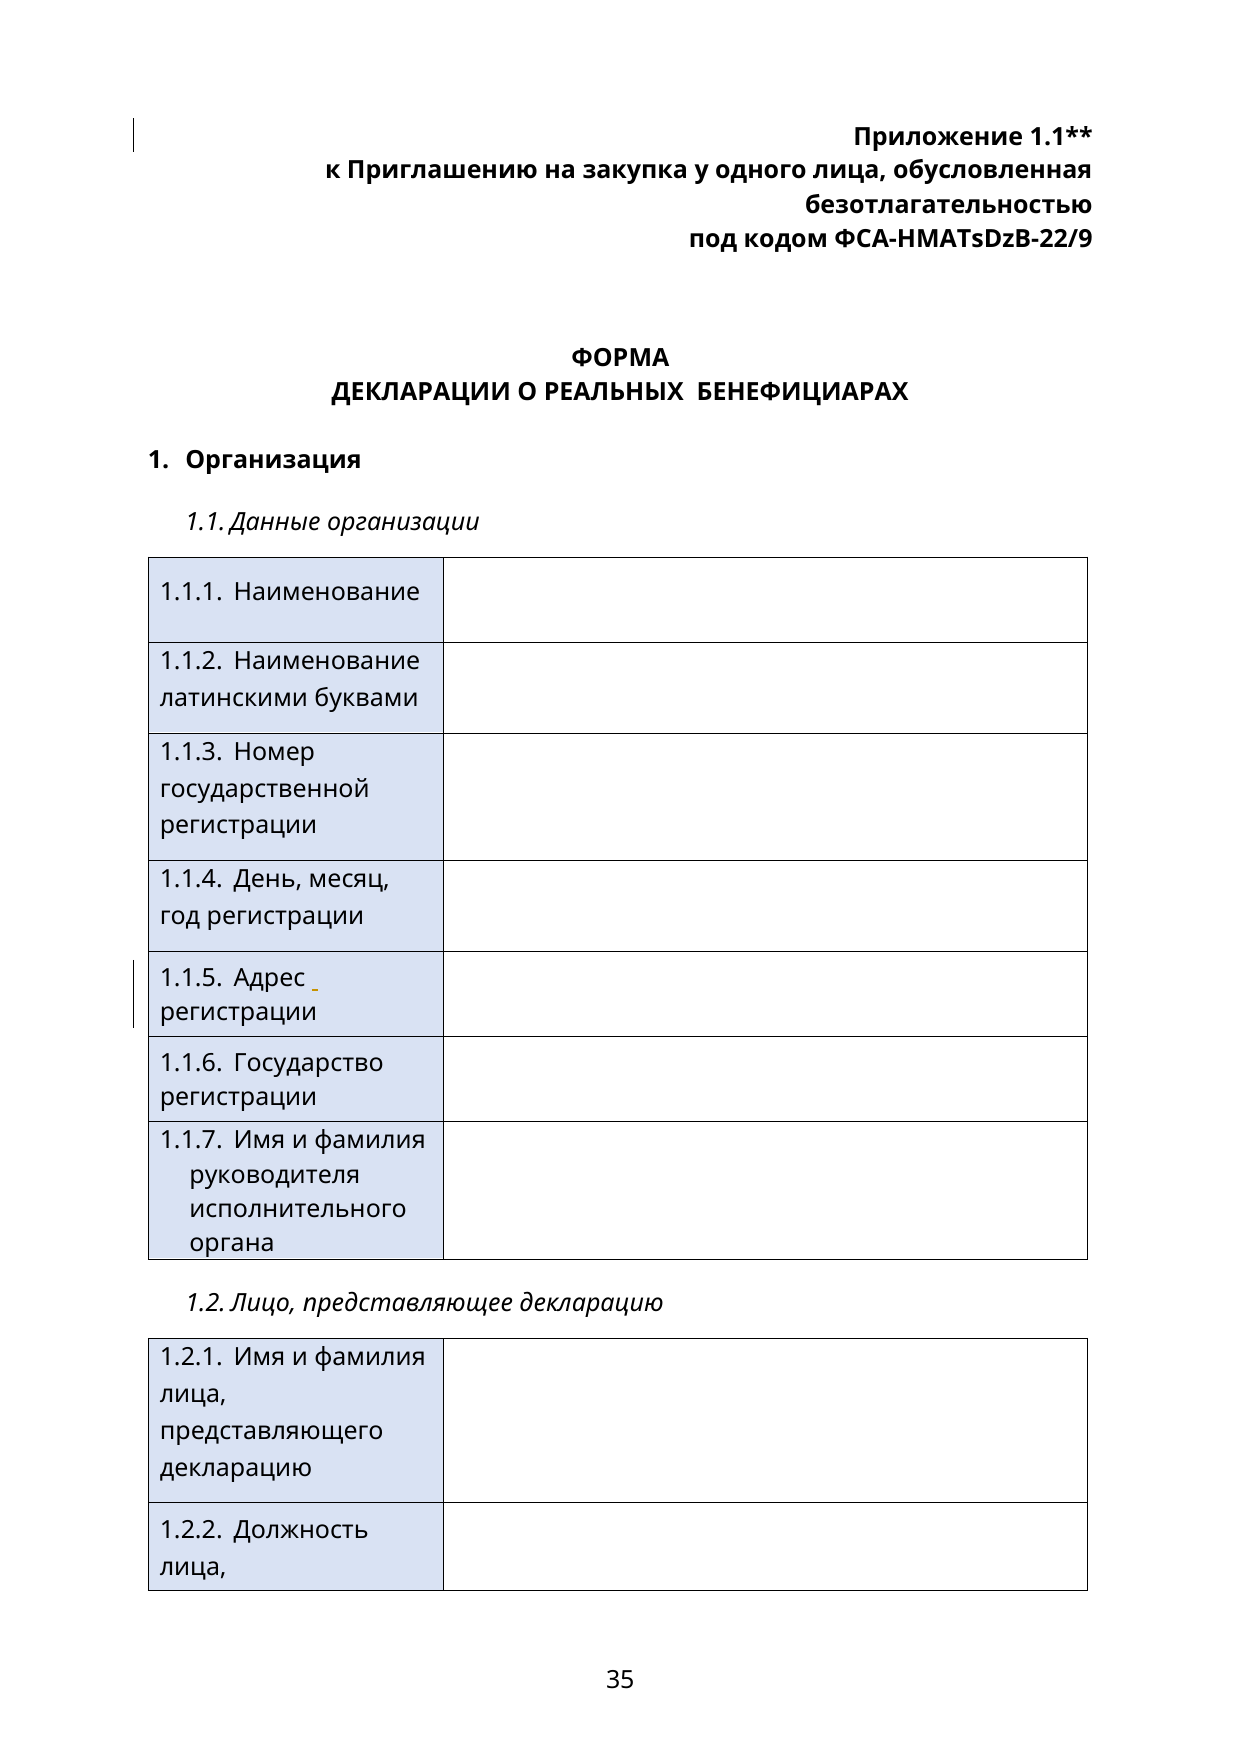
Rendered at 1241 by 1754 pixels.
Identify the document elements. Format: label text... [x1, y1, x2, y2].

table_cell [149, 1503, 443, 1590]
table_header Наименование [149, 558, 443, 642]
table_cell [444, 861, 1087, 951]
table_cell Государство регистрации [149, 1037, 443, 1121]
table_cell [444, 952, 1087, 1036]
table_header [444, 558, 1087, 642]
list Лицо, представляющее декларацию [185, 1284, 1092, 1318]
table_cell [444, 1503, 1087, 1590]
table_cell [444, 1122, 1087, 1258]
table_header [444, 1339, 1087, 1502]
list Организация [148, 441, 1092, 475]
text ДЕКЛАРАЦИИ О РЕАЛЬНЫХ БЕНЕФИЦИАРАХ [148, 373, 1092, 407]
table_cell Номер государственной регистрации [149, 734, 443, 860]
subtitle под кодом ФСА-HMATsDzB-22/9 [148, 220, 1092, 254]
table_cell Наименование латинскими буквами [149, 643, 443, 732]
table_cell День, месяц, год регистрации [149, 861, 443, 951]
table_cell [444, 643, 1087, 732]
list Данные организации [185, 503, 1092, 537]
text ФОРМА [148, 339, 1092, 373]
table_cell Имя и фамилия руководителя исполнительного органа [149, 1122, 443, 1258]
table_cell [444, 734, 1087, 860]
table_cell Адрес регистрации [149, 952, 443, 1036]
text Приложение 1.1** [148, 118, 1092, 152]
text к Приглашению на закупка у одного лица, обусловленная безотлагательностью [148, 152, 1092, 220]
table_cell [444, 1037, 1087, 1121]
table_header Имя и фамилия лица, представляющего декларацию [149, 1339, 443, 1502]
